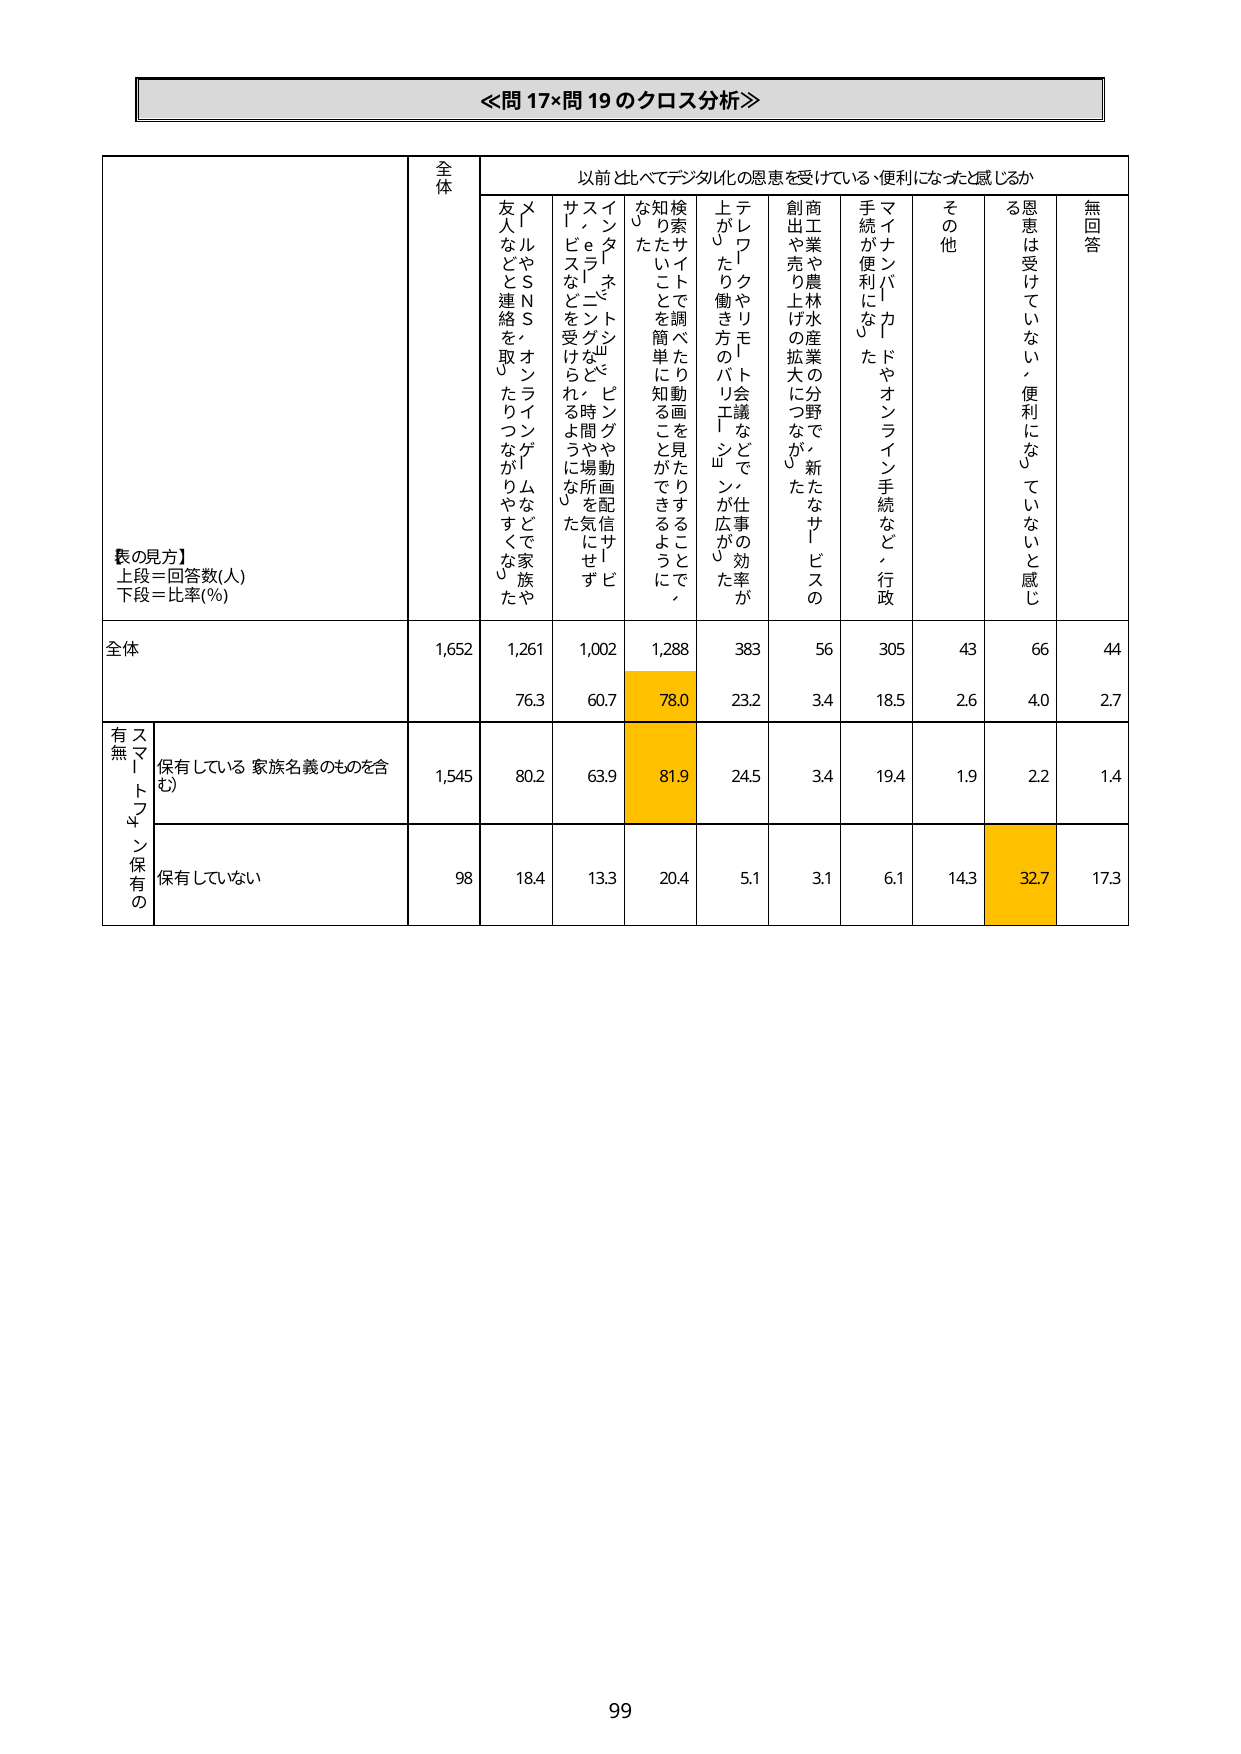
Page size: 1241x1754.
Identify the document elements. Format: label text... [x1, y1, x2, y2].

table_header ≪問17×問19のクロス分析≫ [139, 80, 1102, 118]
